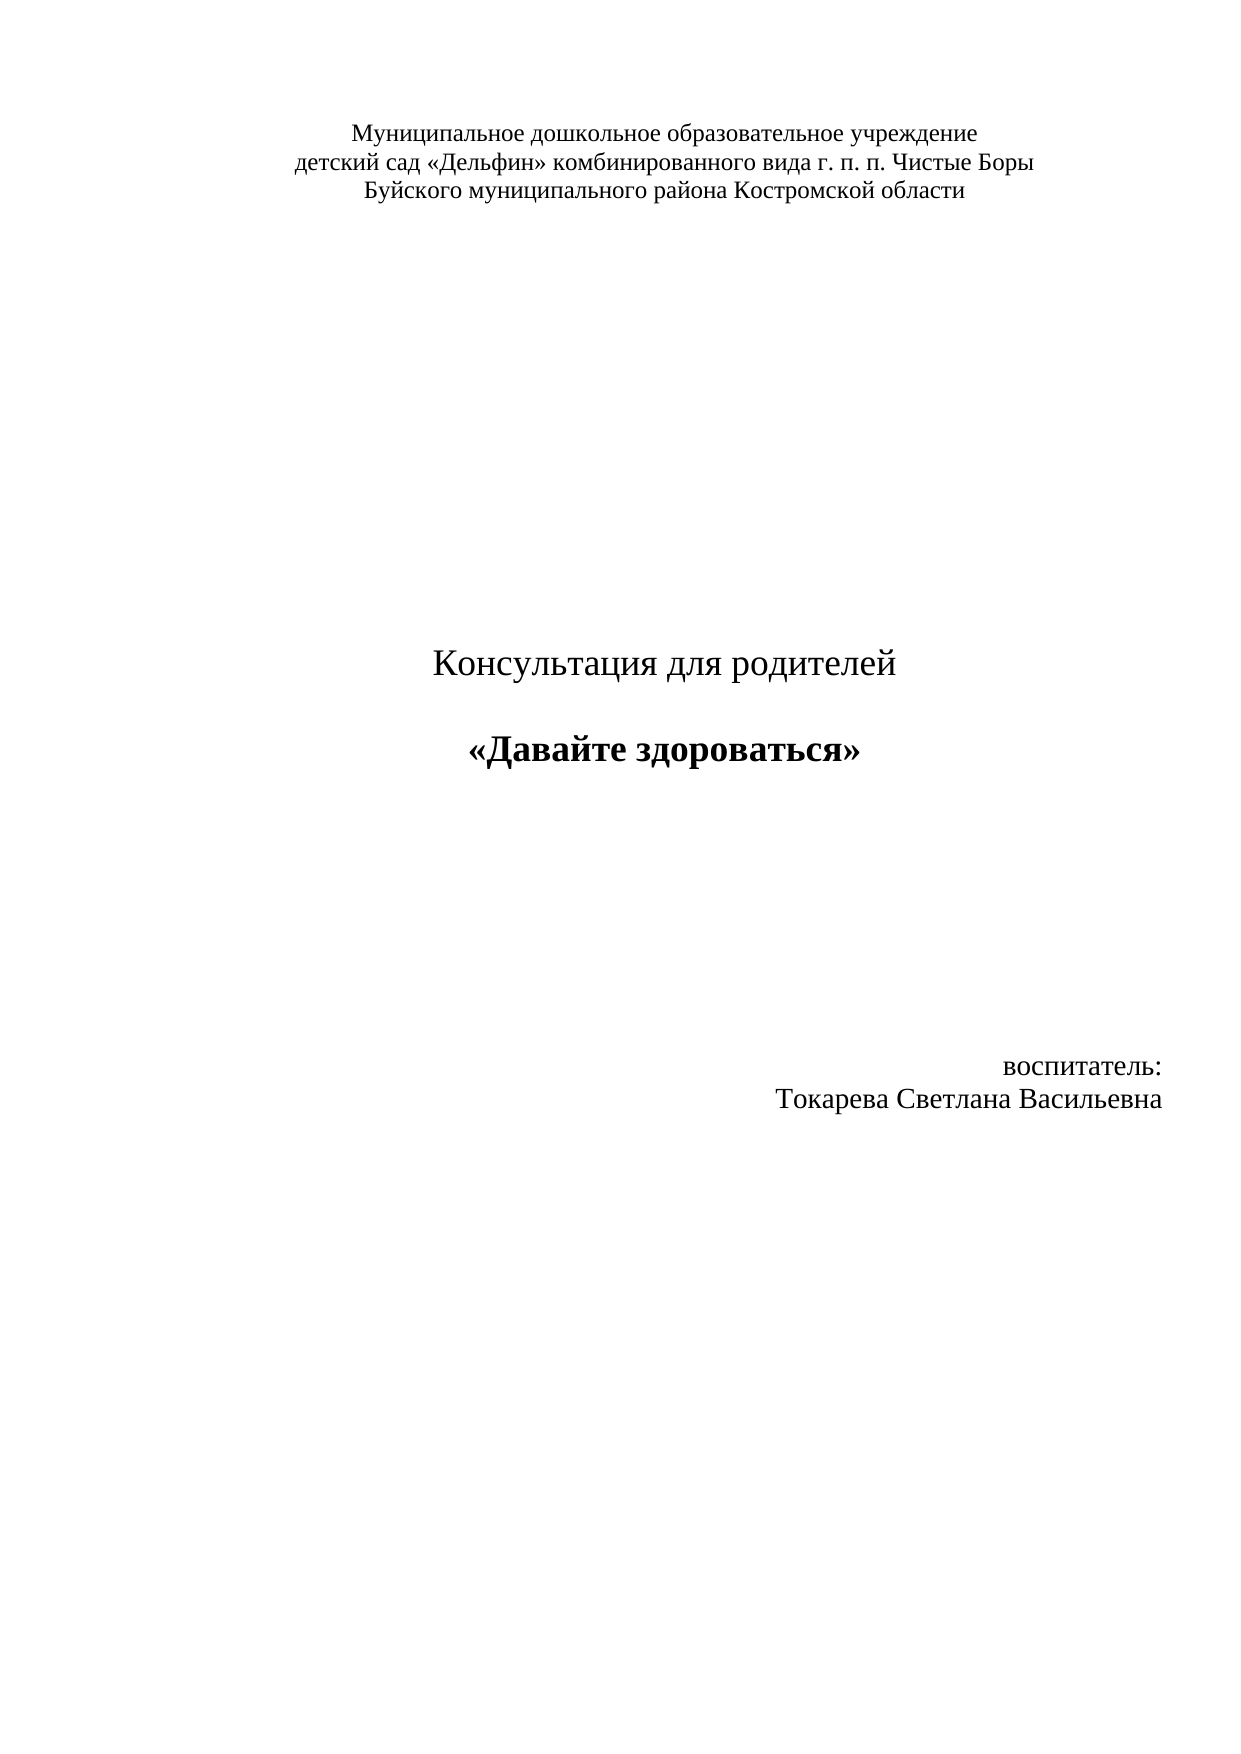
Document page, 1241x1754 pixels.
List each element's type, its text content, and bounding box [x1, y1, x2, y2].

text Буйского муниципального района Костромской области [177, 176, 1152, 204]
text детский сад «Дельфин» комбинированного вида г. п. п. Чистые Боры [177, 147, 1152, 176]
text воспитатель: [702, 1048, 1162, 1081]
text Муниципальное дошкольное образовательное учреждение [177, 118, 1152, 147]
subtitle Токарева Светлана Васильевна [702, 1081, 1162, 1115]
text «Давайте здороваться» [177, 727, 1152, 770]
text Консультация для родителей [177, 640, 1152, 683]
